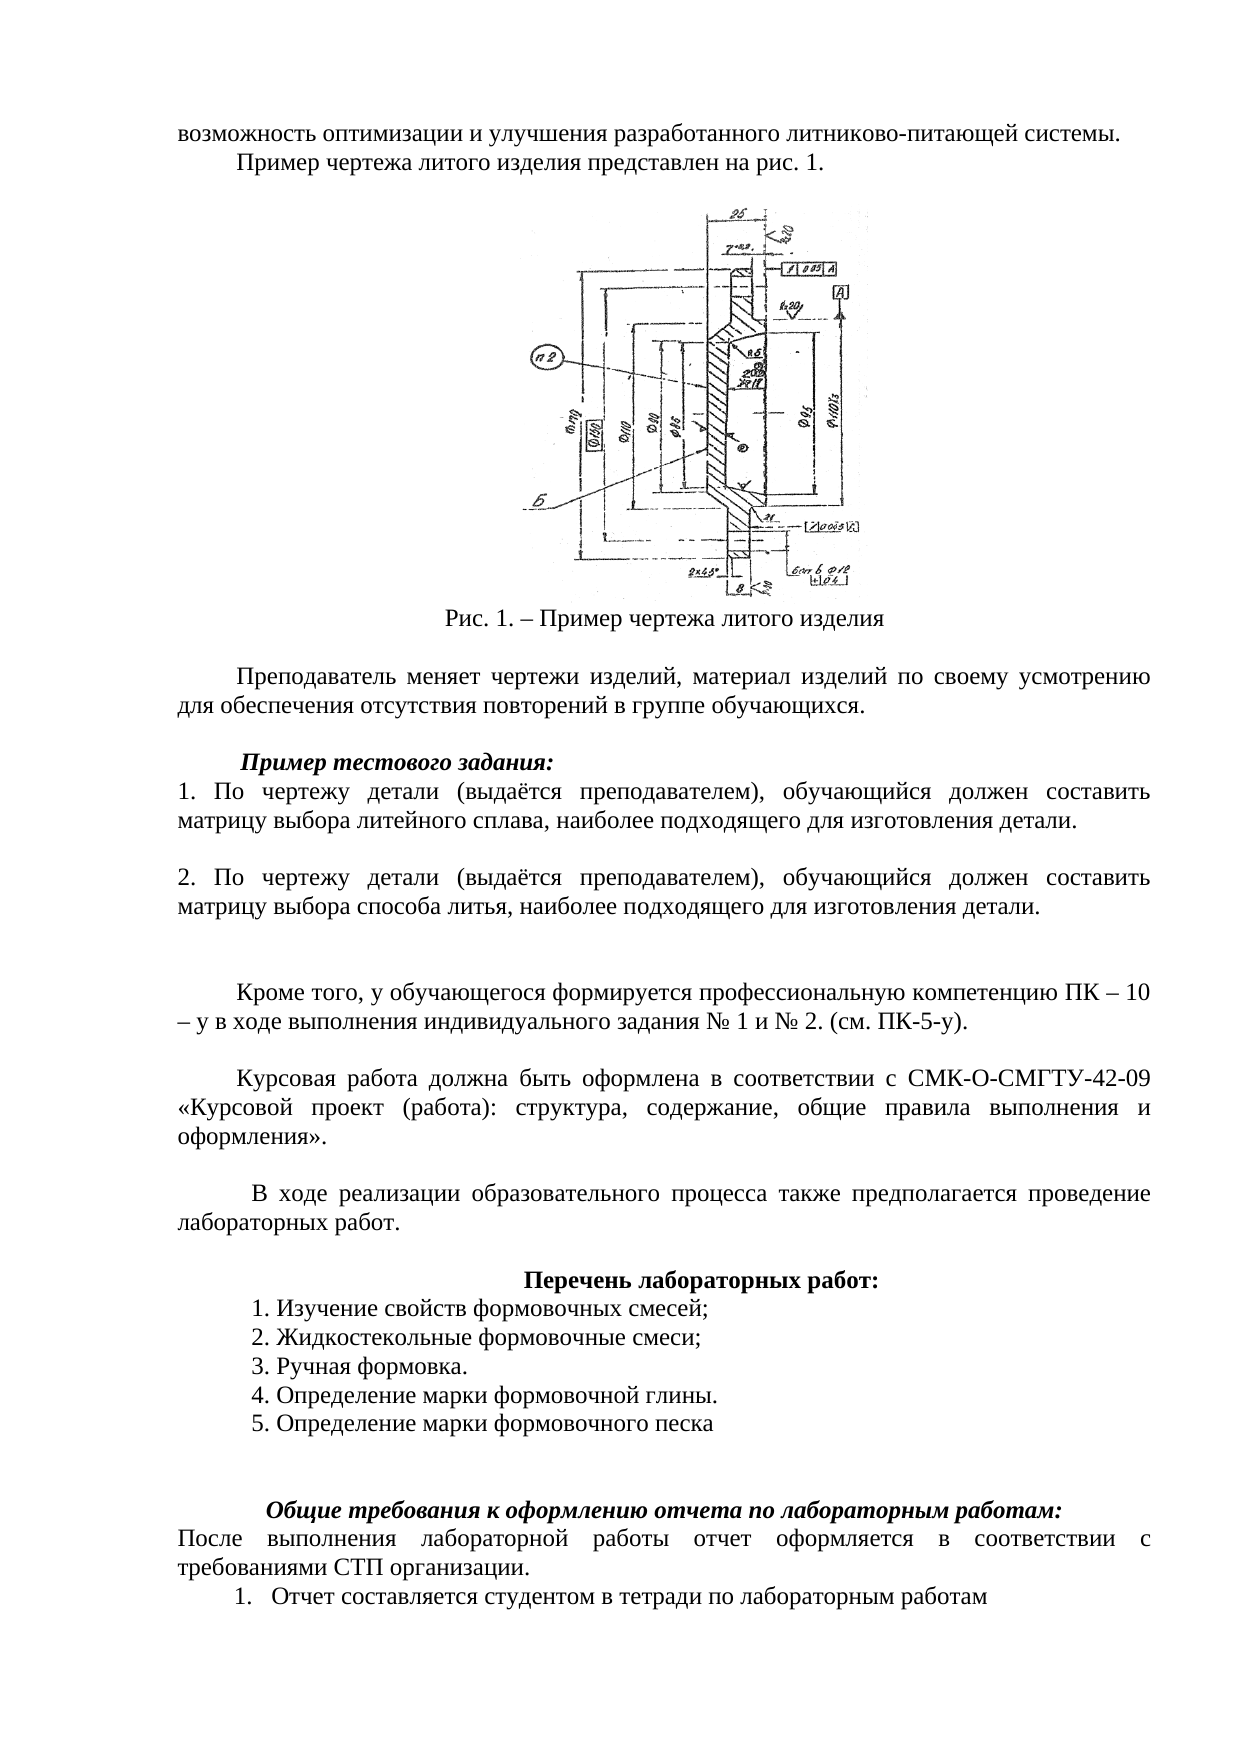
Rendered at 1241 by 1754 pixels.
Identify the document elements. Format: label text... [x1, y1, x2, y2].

text 3. Ручная формовка. [177, 1351, 1152, 1380]
text В ходе реализации образовательного процесса также предполагается проведение лабораторных работ. [177, 1178, 1152, 1236]
text Преподаватель меняет чертежи изделий, материал изделий по своему усмотрению для обеспечения отсутствия повторений в группе обучающихся. [177, 661, 1152, 718]
text Рис. 1. – Пример чертежа литого изделия [177, 603, 1152, 632]
text Кроме того, у обучающегося формируется профессиональную компетенцию ПК – 10 – у в ходе выполнения индивидуального задания № 1 и № 2. (см. ПК-5-у). [177, 977, 1152, 1035]
text 1. По чертежу детали (выдаётся преподавателем), обучающийся должен составить матрицу выбора литейного сплава, наиболее подходящего для изготовления детали. [177, 776, 1152, 833]
text После выполнения лабораторной работы отчет оформляется в соответствии с требованиями СТП организации. [177, 1523, 1152, 1581]
text Пример тестового задания: [177, 747, 1152, 776]
text 4. Определение марки формовочной глины. [177, 1380, 1152, 1408]
text Курсовая работа должна быть оформлена в соответствии с СМК-О-СМГТУ-42-09 «Курсовой проект (работа): структура, содержание, общие правила выполнения и оформления». [177, 1063, 1152, 1150]
text Общие требования к оформлению отчета по лабораторным работам: [177, 1495, 1152, 1523]
text 2. По чертежу детали (выдаётся преподавателем), обучающийся должен составить матрицу выбора способа литья, наиболее подходящего для изготовления детали. [177, 862, 1152, 920]
text 2. Жидкостекольные формовочные смеси; [177, 1322, 1152, 1351]
list Отчет составляется студентом в тетради по лабораторным работам [233, 1581, 1152, 1610]
text Пример чертежа литого изделия представлен на рис. 1. [177, 147, 1152, 176]
text 5. Определение марки формовочного песка [177, 1408, 1152, 1437]
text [177, 118, 1152, 147]
text Перечень лабораторных работ: [177, 1265, 1152, 1293]
picture [520, 204, 868, 604]
text 1. Изучение свойств формовочных смесей; [177, 1293, 1152, 1322]
